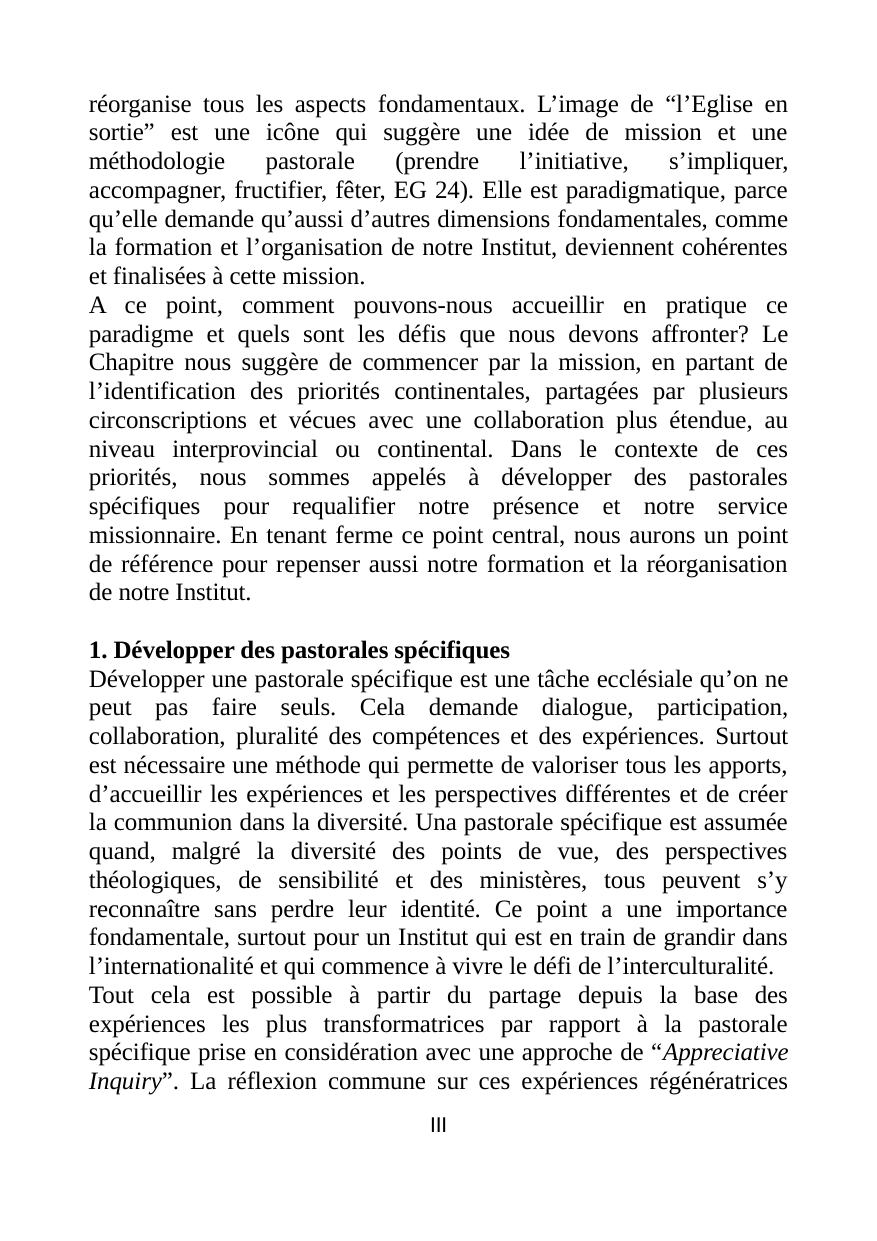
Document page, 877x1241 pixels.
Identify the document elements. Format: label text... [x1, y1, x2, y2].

text 1. Développer des pastorales spécifiques [89, 635, 788, 664]
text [89, 980, 788, 1095]
text A ce point, comment pouvons-nous accueillir en pratique ce paradigme et quels sont les défis que nous devons affronter? Le Chapitre nous suggère de commencer par la mission, en partant de l’identification des priorités continentales, partagées par plusieurs circonscriptions et vécues avec une collaboration plus étendue, au niveau interprovincial ou continental. Dans le contexte de ces priorités, nous sommes appelés à développer des pastorales spécifiques pour requalifier notre présence et notre service missionnaire. En tenant ferme ce point central, nous aurons un point de référence pour repenser aussi notre formation et la réorganisation de notre Institut. [89, 290, 788, 606]
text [89, 89, 788, 290]
text Développer une pastorale spécifique est une tâche ecclésiale qu’on ne peut pas faire seuls. Cela demande dialogue, participation, collaboration, pluralité des compétences et des expériences. Surtout est nécessaire une méthode qui permette de valoriser tous les apports, d’accueillir les expériences et les perspectives différentes et de créer la communion dans la diversité. Una pastorale spécifique est assumée quand, malgré la diversité des points de vue, des perspectives théologiques, de sensibilité et des ministères, tous peuvent s’y reconnaître sans perdre leur identité. Ce point a une importance fondamentale, surtout pour un Institut qui est en train de grandir dans l’internationalité et qui commence à vivre le défi de l’interculturalité. [89, 664, 788, 980]
